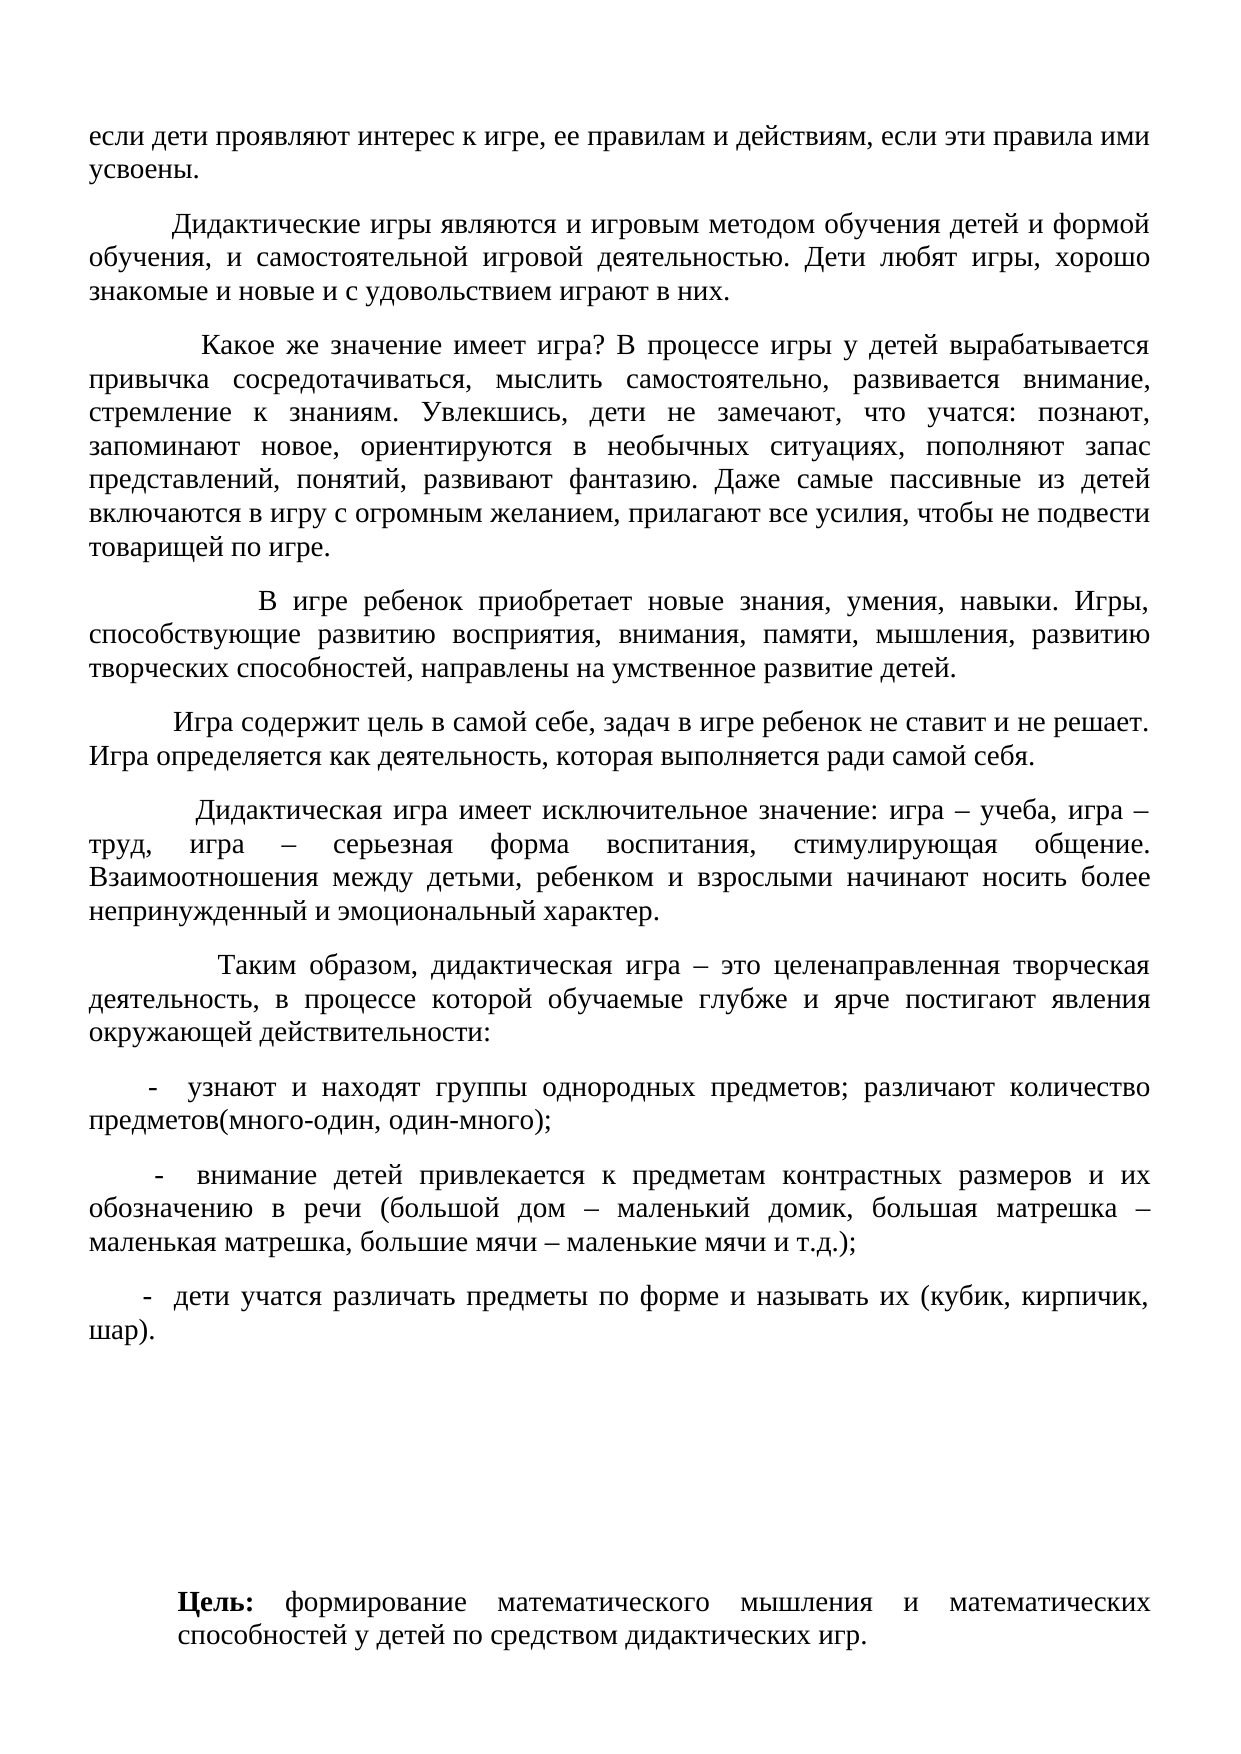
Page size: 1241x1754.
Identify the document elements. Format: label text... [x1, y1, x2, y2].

text - узнают и находят группы однородных предметов; различают количество предметов(много-один, один-много); [88, 1069, 1152, 1136]
text В игре ребенок приобретает новые знания, умения, навыки. Игры, способствующие развитию восприятия, внимания, памяти, мышления, развитию творческих способностей, направлены на умственное развитие детей. [88, 583, 1152, 684]
text Таким образом, дидактическая игра – это целенаправленная творческая деятельность, в процессе которой обучаемые глубже и ярче постигают явления окружающей действительности: [88, 947, 1152, 1048]
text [88, 118, 1152, 185]
text Дидактическая игра имеет исключительное значение: игра – учеба, игра – труд, игра – серьезная форма воспитания, стимулирующая общение. Взаимоотношения между детьми, ребенком и взрослыми начинают носить более непринужденный и эмоциональный характер. [88, 792, 1152, 927]
text Игра содержит цель в самой себе, задач в игре ребенок не ставит и не решает. Игра определяется как деятельность, которая выполняется ради самой себя. [88, 704, 1152, 772]
text Цель: формирование математического мышления и математических способностей у детей по средством дидактических игр. [177, 1584, 1152, 1651]
text - дети учатся различать предметы по форме и называть их (кубик, кирпичик, шар). [88, 1278, 1152, 1345]
text Дидактические игры являются и игровым методом обучения детей и формой обучения, и самостоятельной игровой деятельностью. Дети любят игры, хорошо знакомые и новые и с удовольствием играют в них. [88, 206, 1152, 307]
text - внимание детей привлекается к предметам контрастных размеров и их обозначению в речи (большой дом – маленький домик, большая матрешка – маленькая матрешка, большие мячи – маленькие мячи и т.д.); [88, 1157, 1152, 1257]
text Какое же значение имеет игра? В процессе игры у детей вырабатывается привычка сосредотачиваться, мыслить самостоятельно, развивается внимание, стремление к знаниям. Увлекшись, дети не замечают, что учатся: познают, запоминают новое, ориентируются в необычных ситуациях, пополняют запас представлений, понятий, развивают фантазию. Даже самые пассивные из детей включаются в игру с огромным желанием, прилагают все усилия, чтобы не подвести товарищей по игре. [88, 327, 1152, 562]
